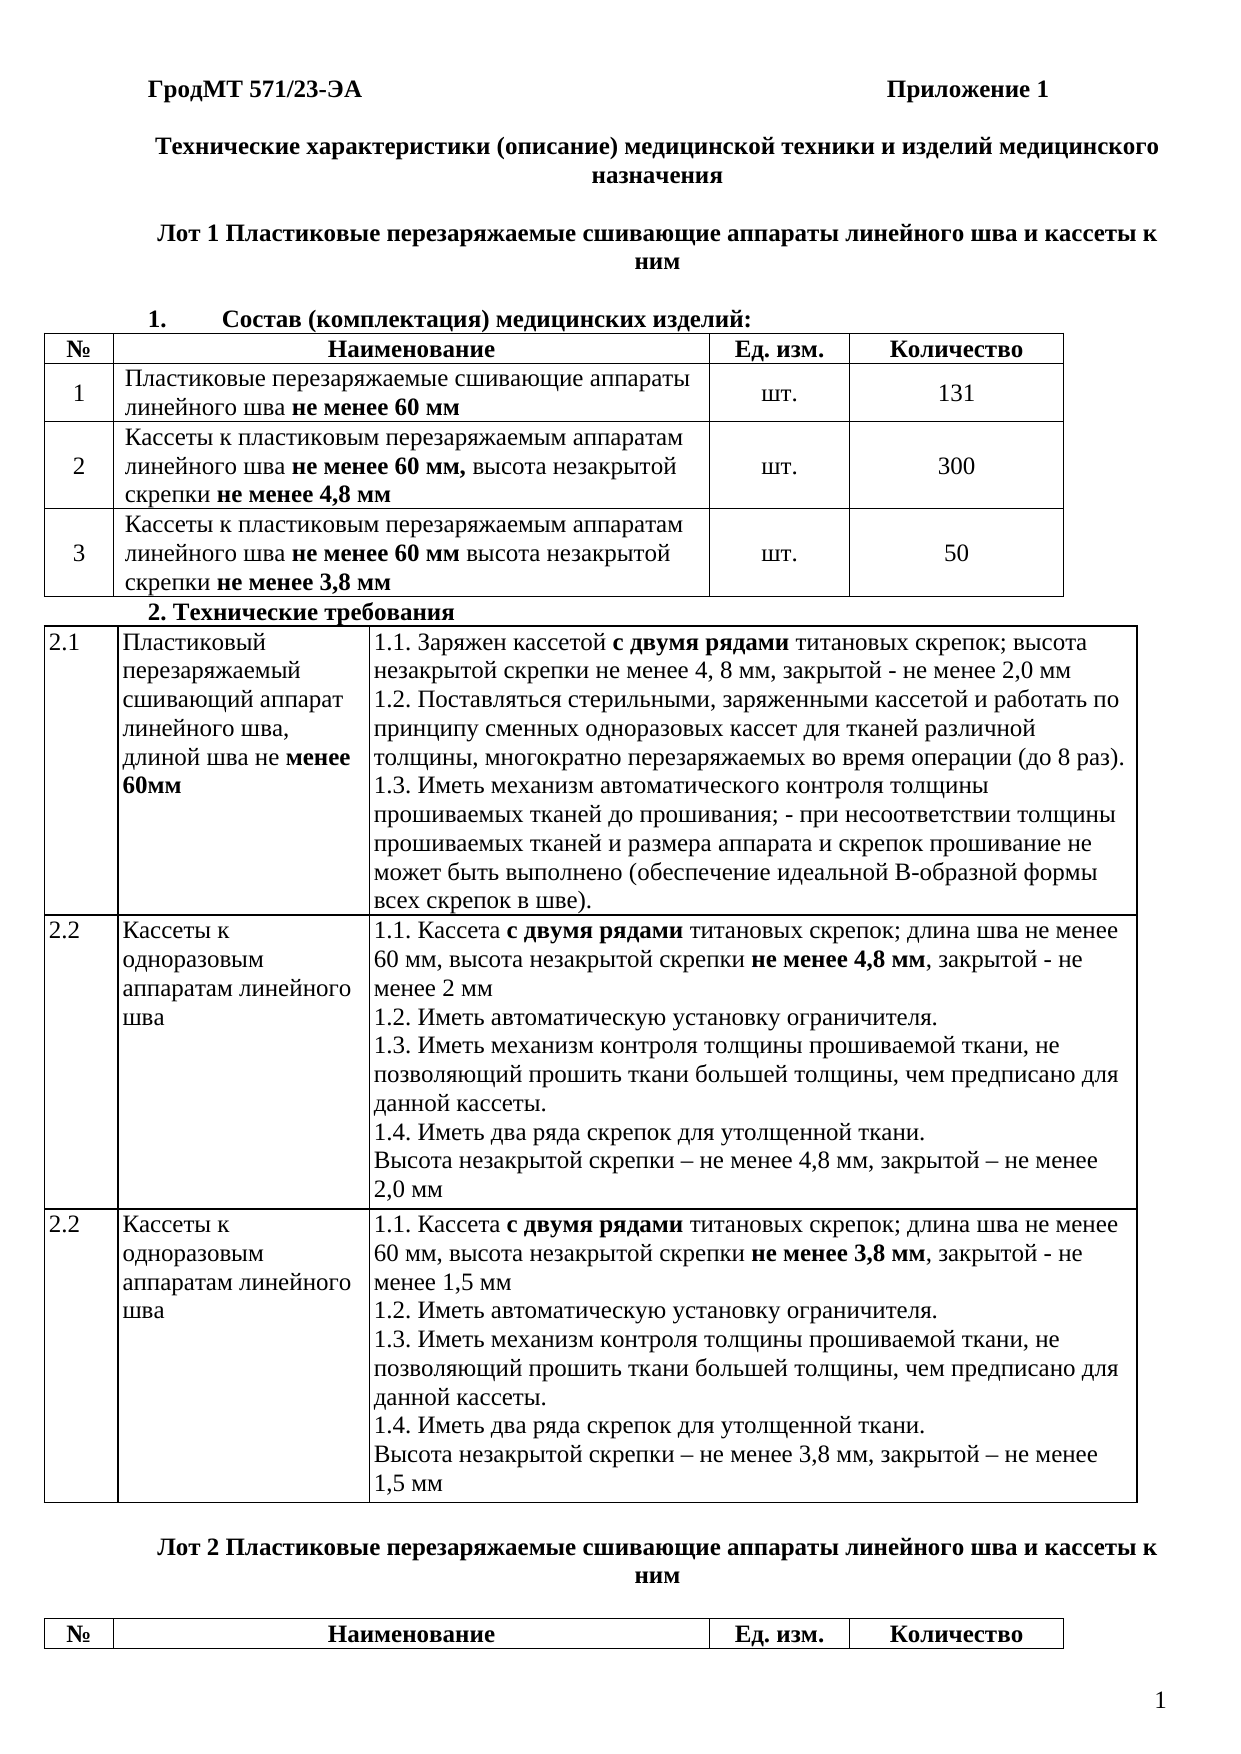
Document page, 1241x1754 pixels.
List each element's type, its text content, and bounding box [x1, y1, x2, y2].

table_cell шт. [710, 364, 849, 421]
table_header Наименование [114, 1619, 709, 1648]
table_cell Кассеты к пластиковым перезаряжаемым аппаратам линейного шва не менее 60 мм высота незакрытой скрепки не менее 3,8 мм [114, 509, 709, 596]
table_header Количество [850, 1619, 1063, 1648]
table_header Количество [850, 334, 1063, 362]
table_header 1.1. Заряжен кассетой с двумя рядами титановых скрепок; высота незакрытой скрепки не менее 4, 8 мм, закрытой - не менее 2,0 мм 1.2. Поставляться стерильными, заряженными кассетой и работать по принципу сменных одноразовых кассет для тканей различной толщины, многократно перезаряжаемых во время операции (до 8 раз). 1.3. Иметь механизм автоматического контроля толщины прошиваемых тканей до прошивания; - при несоответствии толщины прошиваемых тканей и размера аппарата и скрепок прошивание не может быть выполнено (обеспечение идеальной В-образной формы всех скрепок в шве). [370, 627, 1136, 914]
table_cell шт. [710, 509, 849, 596]
table_cell 1.1. Кассета с двумя рядами титановых скрепок; длина шва не менее 60 мм, высота незакрытой скрепки не менее 4,8 мм, закрытой - не менее 2 мм 1.2. Иметь автоматическую установку ограничителя. 1.3. Иметь механизм контроля толщины прошиваемой ткани, не позволяющий прошить ткани большей толщины, чем предписано для данной кассеты. 1.4. Иметь два ряда скрепок для утолщенной ткани. Высота незакрытой скрепки – не менее 4,8 мм, закрытой – не менее 2,0 мм [370, 916, 1136, 1208]
table_cell 300 [850, 422, 1063, 508]
table_header 2.1 [45, 627, 117, 914]
table_cell 2.2 [45, 916, 117, 1208]
list Соcтав (комплектация) медицинских изделий: [148, 304, 1167, 333]
text Технические характеристики (описание) медицинской техники и изделий медицинского назначения [148, 131, 1167, 189]
table_header Пластиковый перезаряжаемый сшивающий аппарат линейного шва, длиной шва не менее 60мм [119, 627, 369, 914]
table_cell шт. [710, 422, 849, 508]
text 2. Технические требования [148, 597, 1167, 625]
text ГродМТ 571/23-ЭА Приложение 1 [148, 74, 1167, 103]
table_header № [45, 1619, 113, 1648]
table_header Ед. изм. [710, 1619, 849, 1648]
table_cell 50 [850, 509, 1063, 596]
table_cell Кассеты к одноразовым аппаратам линейного шва [119, 916, 369, 1208]
table_cell 2 [45, 422, 113, 508]
text Лот 1 Пластиковые перезаряжаемые сшивающие аппараты линейного шва и кассеты к ним [148, 218, 1167, 275]
table_cell 3 [45, 509, 113, 596]
table_cell Кассеты к пластиковым перезаряжаемым аппаратам линейного шва не менее 60 мм, высота незакрытой скрепки не менее 4,8 мм [114, 422, 709, 508]
table_cell 2.2 [45, 1210, 117, 1502]
table_header Ед. изм. [710, 334, 849, 362]
text Лот 2 Пластиковые перезаряжаемые сшивающие аппараты линейного шва и кассеты к ним [148, 1532, 1167, 1589]
table_cell Пластиковые перезаряжаемые сшивающие аппараты линейного шва не менее 60 мм [114, 364, 709, 421]
table_header № [45, 334, 113, 362]
table_cell Кассеты к одноразовым аппаратам линейного шва [119, 1210, 369, 1502]
table_cell 1 [45, 364, 113, 421]
table_cell 1.1. Кассета с двумя рядами титановых скрепок; длина шва не менее 60 мм, высота незакрытой скрепки не менее 3,8 мм, закрытой - не менее 1,5 мм 1.2. Иметь автоматическую установку ограничителя. 1.3. Иметь механизм контроля толщины прошиваемой ткани, не позволяющий прошить ткани большей толщины, чем предписано для данной кассеты. 1.4. Иметь два ряда скрепок для утолщенной ткани. Высота незакрытой скрепки – не менее 3,8 мм, закрытой – не менее 1,5 мм [370, 1210, 1136, 1502]
table_header Наименование [114, 334, 709, 362]
table_cell 131 [850, 364, 1063, 421]
